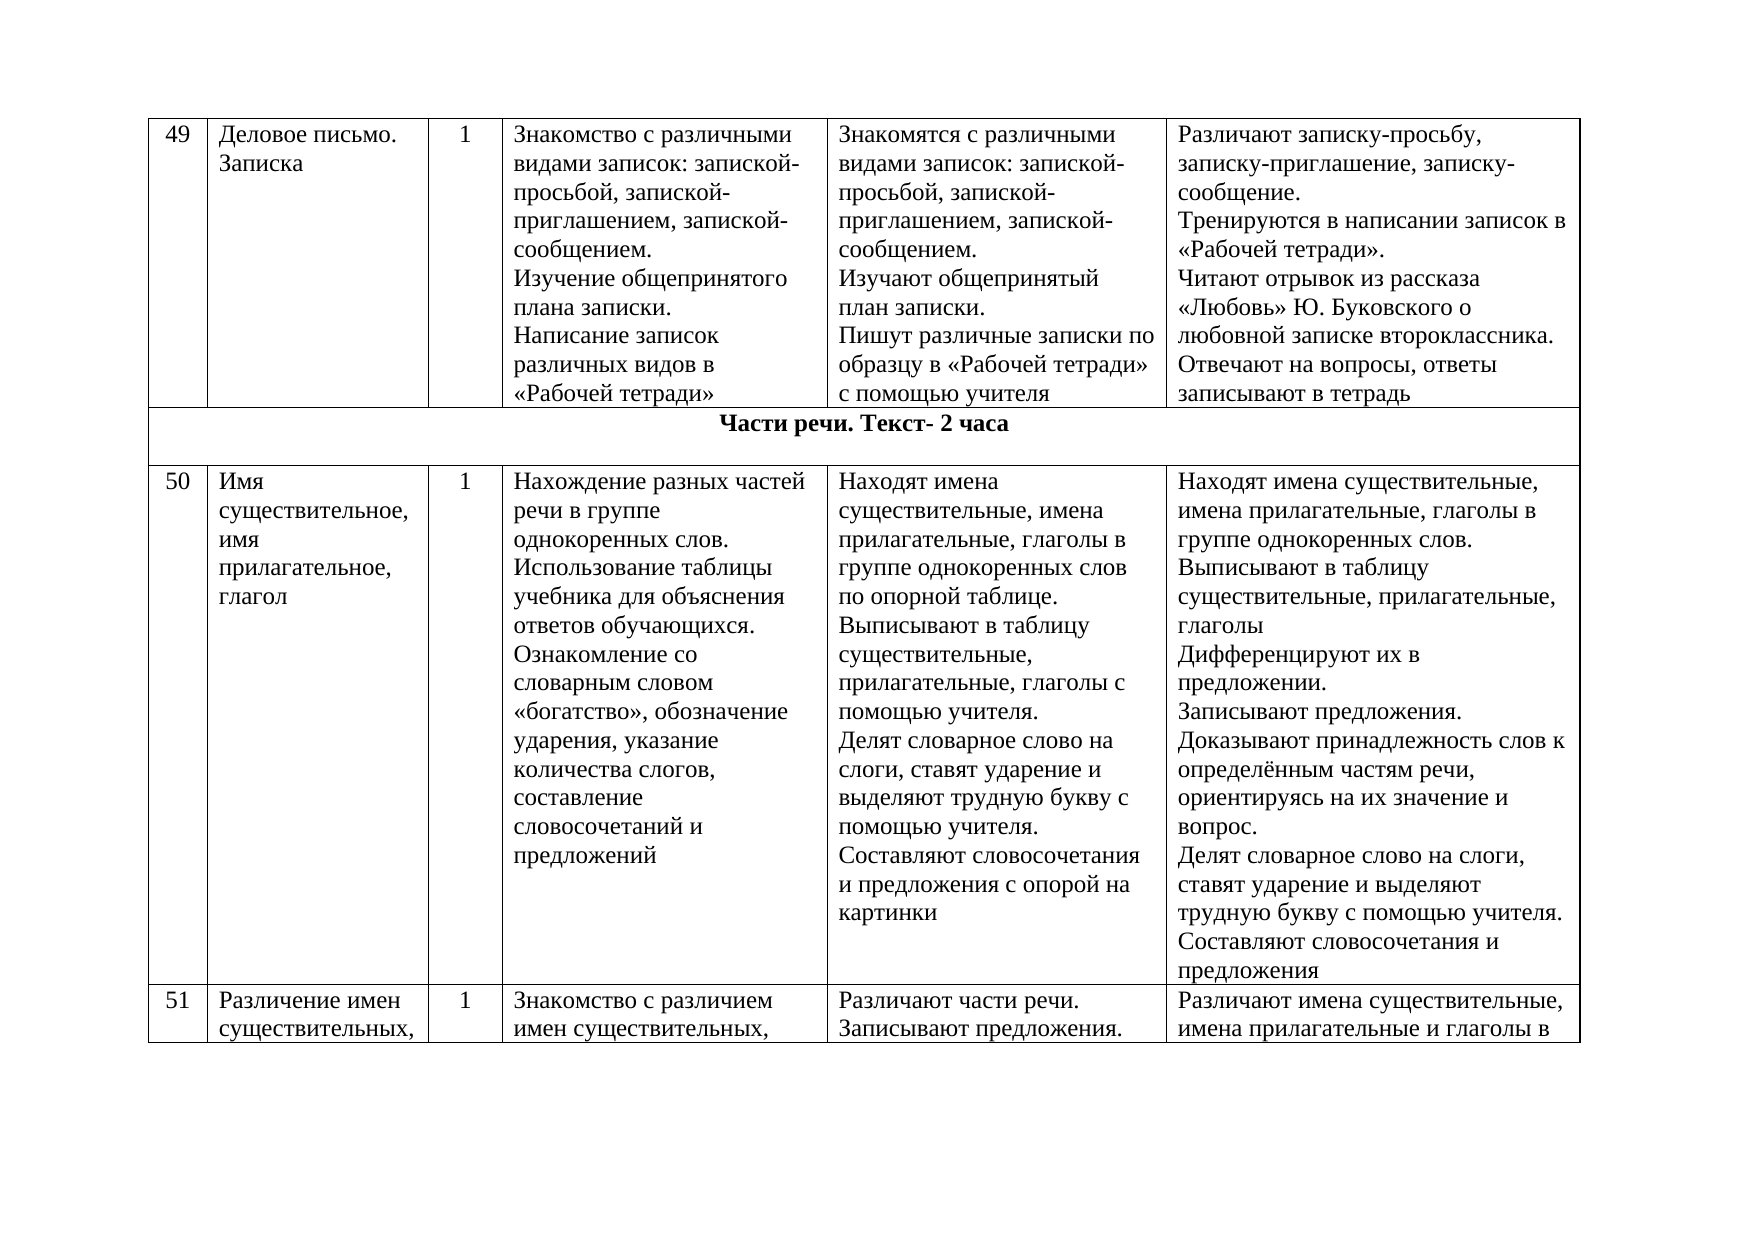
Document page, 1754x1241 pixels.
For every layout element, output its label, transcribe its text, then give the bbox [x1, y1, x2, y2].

table_cell Знакомство с различными видами записок: запиской-просьбой, запиской-приглашением, запиской-сообщением. Изучение общепринятого плана записки. Написание записок различных видов в «Рабочей тетради» [503, 119, 827, 407]
table_cell Нахождение разных частей речи в группе однокоренных слов. Использование таблицы учебника для объяснения ответов обучающихся. Ознакомление со словарным словом «богатство», обозначение ударения, указание количества слогов, составление словосочетаний и предложений [503, 466, 827, 984]
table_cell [503, 985, 827, 1042]
table_cell Имя существительное, имя прилагательное, глагол [208, 466, 428, 984]
table_cell Части речи. Текст- 2 часа [149, 408, 1579, 465]
table_cell Находят имена существительные, имена прилагательные, глаголы в группе однокоренных слов. Выписывают в таблицу существительные, прилагательные, глаголы Дифференцируют их в предложении. Записывают предложения. Доказывают принадлежность слов к определённым частям речи, ориентируясь на их значение и вопрос. Делят словарное слово на слоги, ставят ударение и выделяют трудную букву с помощью учителя. Составляют словосочетания и предложения [1167, 466, 1579, 984]
table_cell Различают записку-просьбу, записку-приглашение, записку-сообщение. Тренируются в написании записок в «Рабочей тетради». Читают отрывок из рассказа «Любовь» Ю. Буковского о любовной записке второклассника. Отвечают на вопросы, ответы записывают в тетрадь [1167, 119, 1579, 407]
table_cell 1 [429, 119, 502, 407]
table_cell Деловое письмо. Записка [208, 119, 428, 407]
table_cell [1167, 985, 1579, 1042]
table_cell Находят имена существительные, имена прилагательные, глаголы в группе однокоренных слов по опорной таблице. Выписывают в таблицу существительные, прилагательные, глаголы с помощью учителя. Делят словарное слово на слоги, ставят ударение и выделяют трудную букву с помощью учителя. Составляют словосочетания и предложения с опорой на картинки [828, 466, 1166, 984]
table_cell 1 [429, 985, 502, 1042]
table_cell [208, 985, 428, 1042]
table_cell Знакомятся с различными видами записок: запиской-просьбой, запиской-приглашением, запиской-сообщением. Изучают общепринятый план записки. Пишут различные записки по образцу в «Рабочей тетради» с помощью учителя [828, 119, 1166, 407]
table_cell 50 [149, 466, 207, 984]
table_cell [828, 985, 1166, 1042]
table_cell 49 [149, 119, 207, 407]
table_cell 1 [429, 466, 502, 984]
table_cell 51 [149, 985, 207, 1042]
